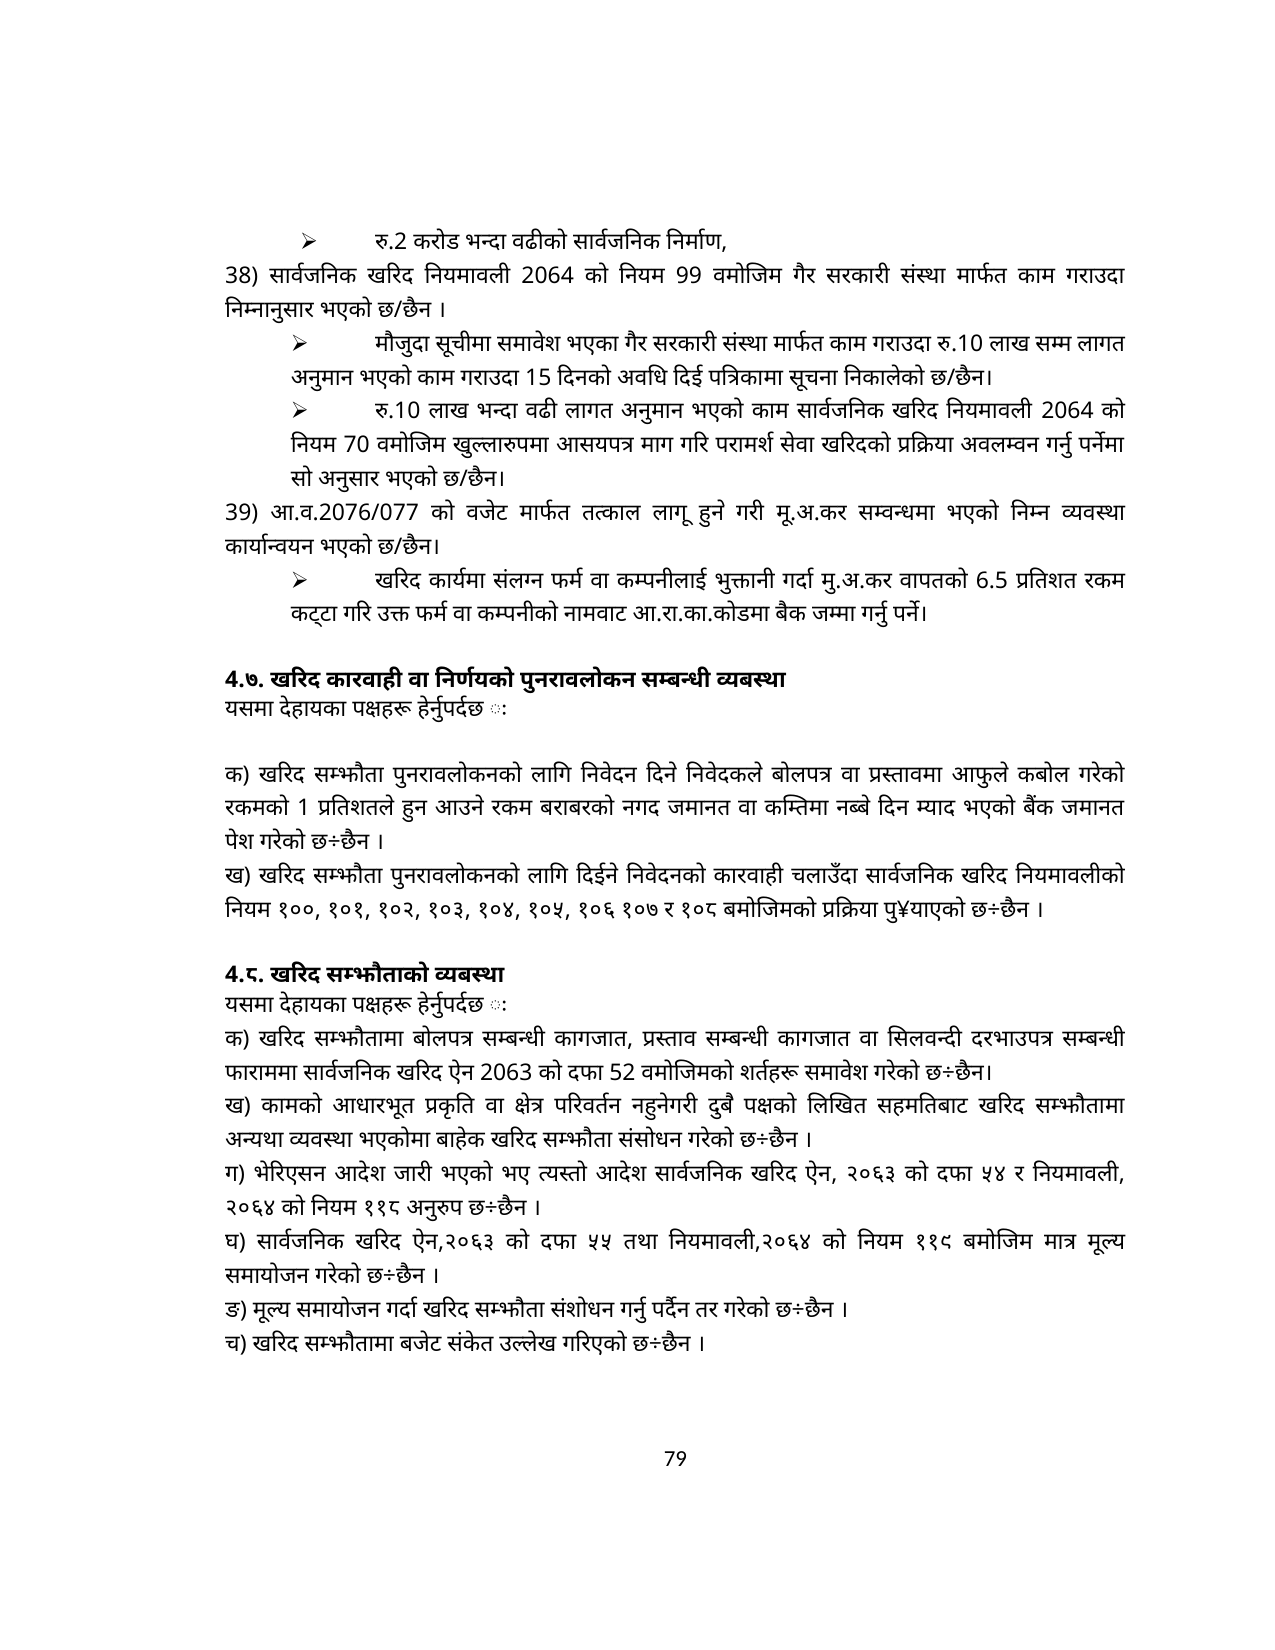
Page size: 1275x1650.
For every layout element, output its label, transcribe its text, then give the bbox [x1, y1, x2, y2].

text यसमा देहायका पक्षहरू हेर्नुपर्दछ ः [225, 696, 1125, 726]
text ङ) मूल्य समायोजन गर्दा खरिद सम्झौता संशोधन गर्नु पर्दैन तर गरेको छ÷छैन । [225, 1293, 1125, 1326]
list मौजुदा सूचीमा समावेश भएका गैर सरकारी संस्था मार्फत काम गराउदा रु.10 लाख सम्म लागत अनुमान भएको काम गराउदा 15 दिनको अवधि दिई पत्रिकामा सूचना निकालेको छ/छैन। [291, 327, 1125, 394]
list 38) सार्वजनिक खरिद नियमावली 2064 को नियम 99 वमोजिम गैर सरकारी संस्था मार्फत काम गराउदा निम्नानुसार भएको छ/छैन । [225, 259, 1125, 327]
text 4.८. खरिद सम्झौताको व्यबस्था [225, 958, 1125, 992]
list रु.10 लाख भन्दा वढी लागत अनुमान भएको काम सार्वजनिक खरिद नियमावली 2064 को नियम 70 वमोजिम खुल्लारुपमा आसयपत्र माग गरि परामर्श सेवा खरिदको प्रक्रिया अवलम्वन गर्नु पर्नेमा सो अनुसार भएको छ/छैन। [291, 394, 1125, 496]
text क) खरिद सम्झौतामा बोलपत्र सम्बन्धी कागजात, प्रस्ताव सम्बन्धी कागजात वा सिलवन्दी दरभाउपत्र सम्बन्धी फाराममा सार्वजनिक खरिद ऐन 2063 को दफा 52 वमोजिमको शर्तहरू समावेश गरेको छ÷छैन। [225, 1022, 1125, 1089]
text यसमा देहायका पक्षहरू हेर्नुपर्दछ ः [225, 992, 1125, 1022]
text ख) कामको आधारभूत प्रकृति वा क्षेत्र परिवर्तन नहुनेगरी दुबै पक्षको लिखित सहमतिबाट खरिद सम्झौतामा अन्यथा व्यवस्था भएकोमा बाहेक खरिद सम्झौता संसोधन गरेको छ÷छैन । [225, 1089, 1125, 1157]
list रु.2 करोड भन्दा वढीको सार्वजनिक निर्माण, [300, 225, 1125, 259]
text घ) सार्वजनिक खरिद ऐन,२०६३ को दफा ५५ तथा नियमावली,२०६४ को नियम ११९ बमोजिम मात्र मूल्य समायोजन गरेको छ÷छैन । [225, 1225, 1125, 1293]
text 4.७. खरिद कारवाही वा निर्णयको पुनरावलोकन सम्बन्धी व्यबस्था [225, 662, 1125, 696]
text क) खरिद सम्झौता पुनरावलोकनको लागि निवेदन दिने निवेदकले बोलपत्र वा प्रस्तावमा आफुले कबोल गरेको रकमको 1 प्रतिशतले हुन आउने रकम बराबरको नगद जमानत वा कम्तिमा नब्बे दिन म्याद भएको बैंक जमानत पेश गरेको छ÷छैन । [225, 757, 1125, 859]
text ख) खरिद सम्झौता पुनरावलोकनको लागि दिईने निवेदनको कारवाही चलाउँदा सार्वजनिक खरिद नियमावलीको नियम १००, १०१, १०२, १०३, १०४, १०५, १०६ १०७ र १०८ बमोजिमको प्रक्रिया पु¥याएको छ÷छैन । [225, 859, 1125, 927]
list 39) आ.व.2076/077 को वजेट मार्फत तत्काल लागू हुने गरी मू.अ.कर सम्वन्धमा भएको निम्न व्यवस्था कार्यान्वयन भएको छ/छैन। [225, 496, 1125, 563]
text च) खरिद सम्झौतामा बजेट संकेत उल्लेख गरिएको छ÷छैन । [225, 1326, 1125, 1360]
list खरिद कार्यमा संलग्न फर्म वा कम्पनीलाई भुक्तानी गर्दा मु.अ.कर वापतको 6.5 प्रतिशत रकम कट्टा गरि उक्त फर्म वा कम्पनीको नामवाट आ.रा.का.कोडमा बैक जम्मा गर्नु पर्ने। [291, 563, 1125, 631]
text ग) भेरिएसन आदेश जारी भएको भए त्यस्तो आदेश सार्वजनिक खरिद ऐन, २०६३ को दफा ५४ र नियमावली, २०६४ को नियम ११८ अनुरुप छ÷छैन । [225, 1157, 1125, 1225]
